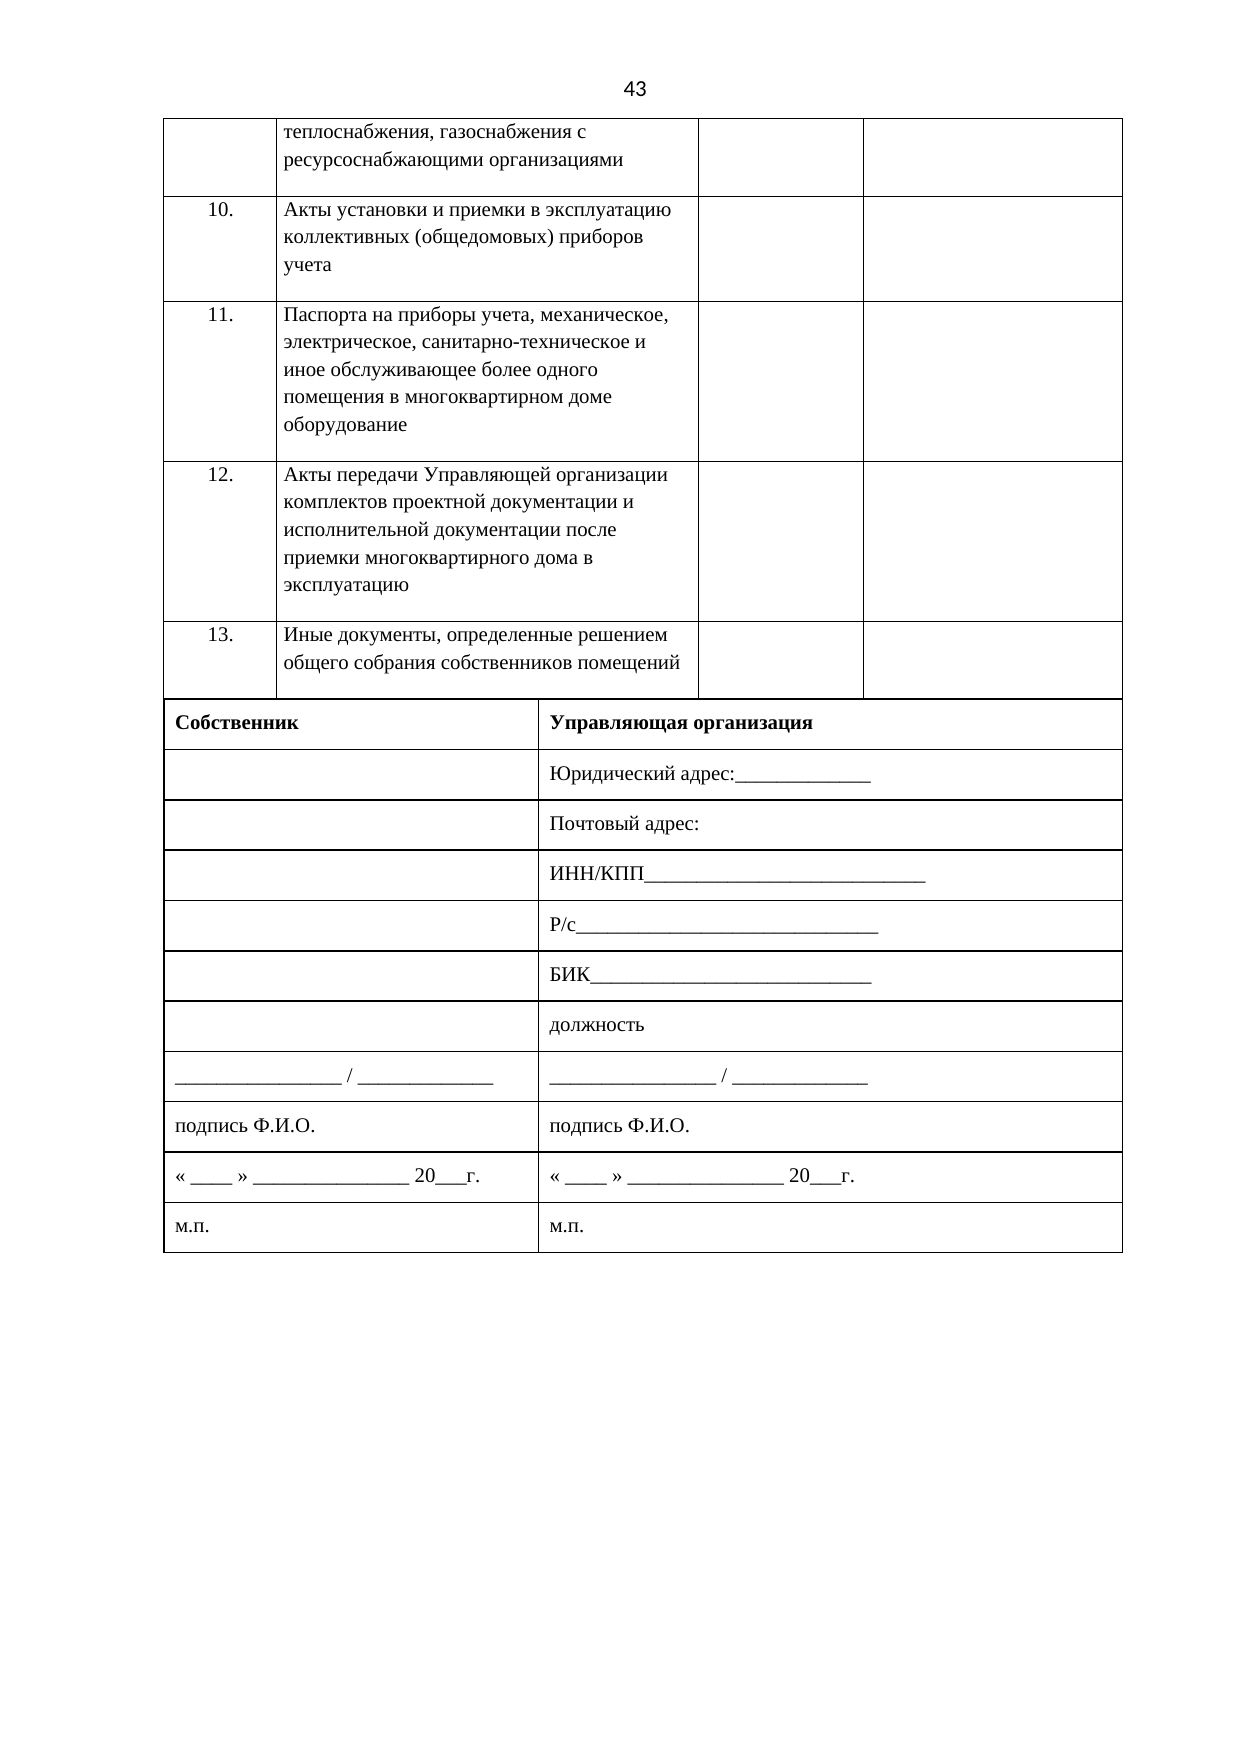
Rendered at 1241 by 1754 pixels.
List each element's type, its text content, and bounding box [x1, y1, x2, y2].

table_cell [165, 952, 538, 1000]
table_cell [864, 462, 1122, 621]
table_cell [165, 901, 538, 950]
table_cell подпись Ф.И.О. [165, 1102, 538, 1151]
table_cell 10. [164, 197, 276, 301]
table_cell ________________ / _____________ [539, 1052, 1122, 1101]
table_cell Акты установки и приемки в эксплуатацию коллективных (общедомовых) приборов учета [277, 197, 698, 301]
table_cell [277, 119, 698, 196]
table_cell 9. [164, 119, 276, 196]
table_cell [864, 622, 1122, 698]
table_cell м.п. [539, 1203, 1122, 1252]
table_cell подпись Ф.И.О. [539, 1102, 1122, 1151]
table_cell [165, 801, 538, 849]
table_cell Управляющая организация [539, 700, 1122, 749]
table_cell должность [539, 1002, 1122, 1051]
table_cell Р/с_____________________________ [539, 901, 1122, 950]
table_cell ИНН/КПП___________________________ [539, 851, 1122, 899]
table_cell [699, 119, 863, 196]
table_cell [699, 302, 863, 461]
table_cell Акты передачи Управляющей организации комплектов проектной документации и исполнительной документации после приемки многоквартирного дома в эксплуатацию [277, 462, 698, 621]
table_cell [165, 851, 538, 899]
table_cell 13. [164, 622, 276, 698]
table_cell ________________ / _____________ [165, 1052, 538, 1101]
table_cell Иные документы, определенные решением общего собрания собственников помещений [277, 622, 698, 698]
table_cell « ____ » _______________ 20___г. [165, 1153, 538, 1201]
table_cell [864, 197, 1122, 301]
table_cell м.п. [165, 1203, 538, 1252]
table_cell [165, 1002, 538, 1051]
table_cell Паспорта на приборы учета, механическое, электрическое, санитарно-техническое и иное обслуживающее более одного помещения в многоквартирном доме оборудование [277, 302, 698, 461]
table_cell 12. [164, 462, 276, 621]
table_cell БИК___________________________ [539, 952, 1122, 1000]
table_cell 11. [164, 302, 276, 461]
table_cell Почтовый адрес: [539, 801, 1122, 849]
table_cell [165, 750, 538, 799]
table_cell [699, 462, 863, 621]
table_cell Собственник [165, 700, 538, 749]
table_cell [864, 119, 1122, 196]
table_cell Юридический адрес:_____________ [539, 750, 1122, 799]
table_cell « ____ » _______________ 20___г. [539, 1153, 1122, 1201]
table_cell [864, 302, 1122, 461]
table_cell [699, 622, 863, 698]
table_cell [699, 197, 863, 301]
